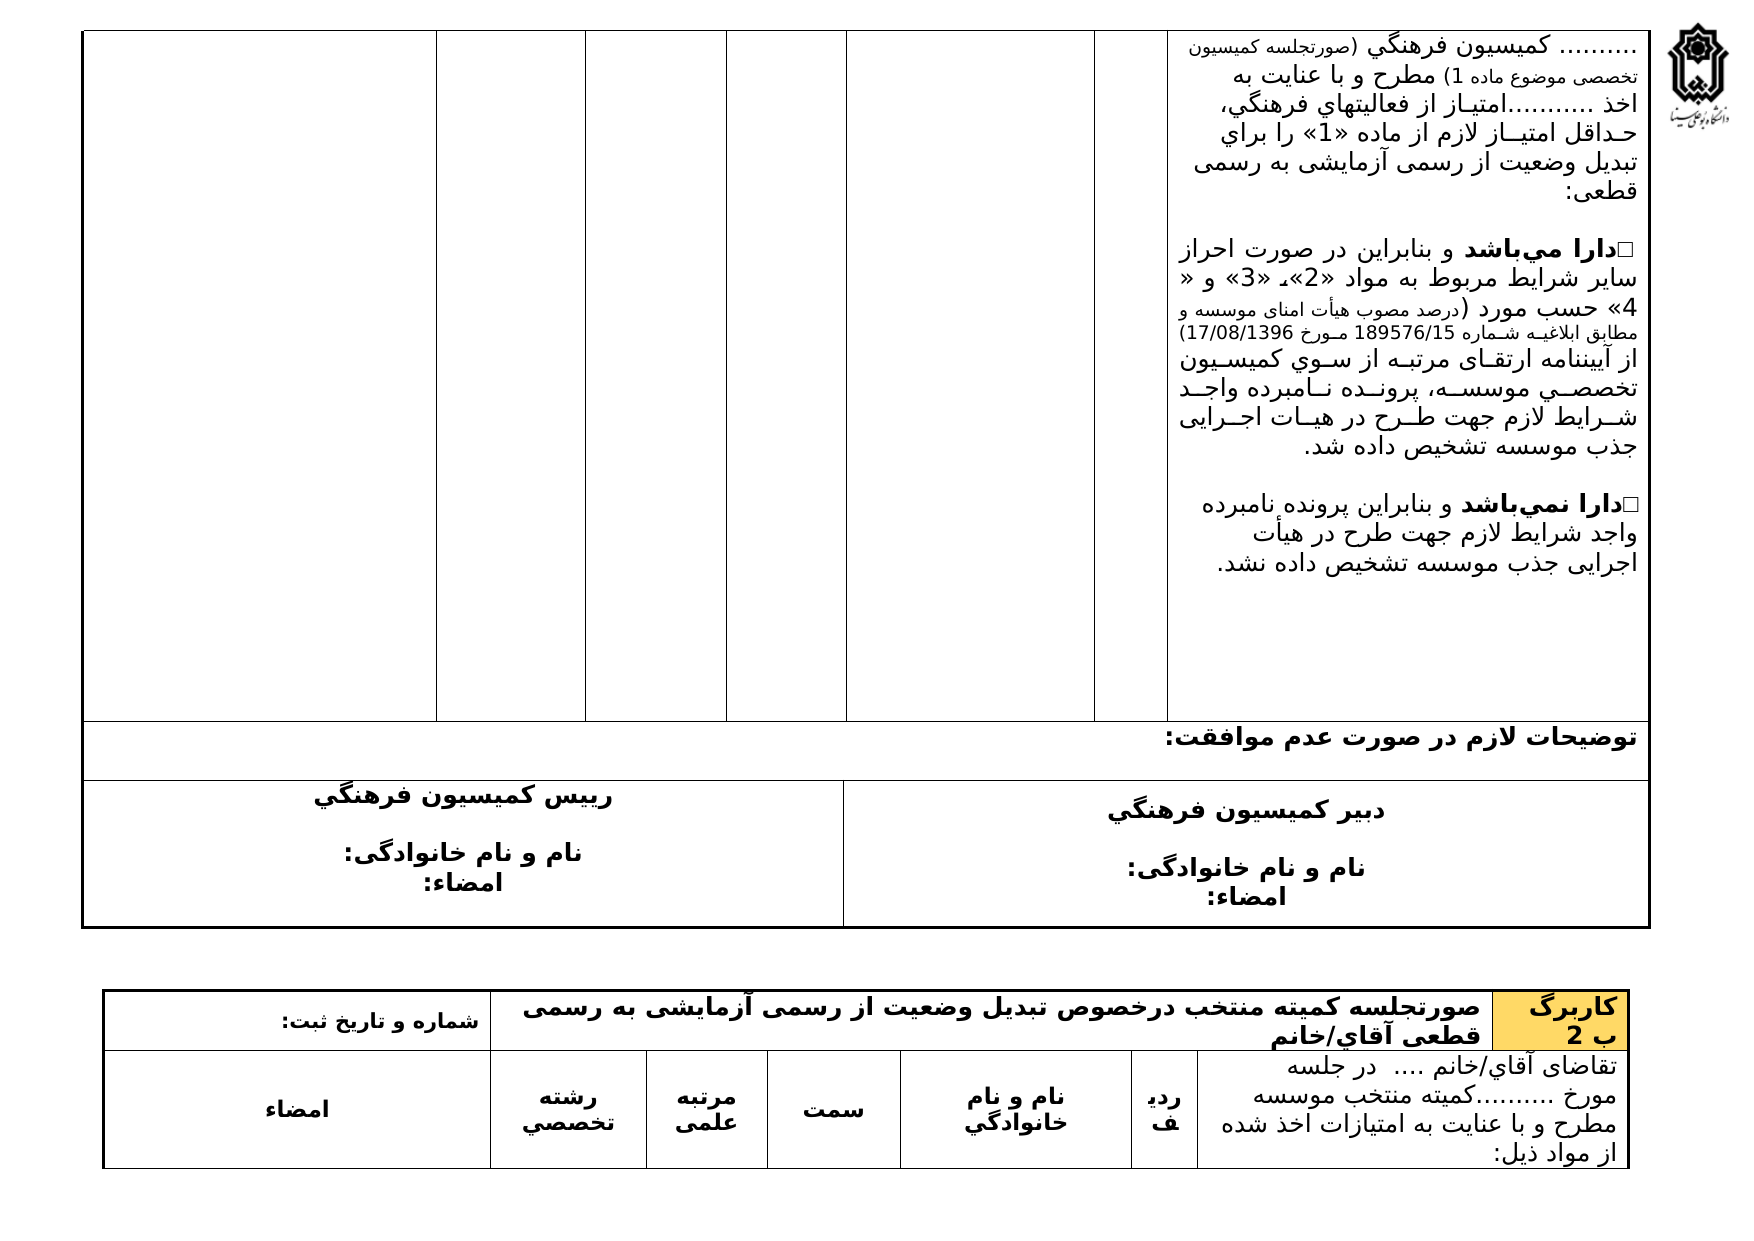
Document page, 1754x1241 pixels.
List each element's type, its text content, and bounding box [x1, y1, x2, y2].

table_cell سمت [768, 1051, 900, 1168]
table_header كاربرگ ب 2 [1493, 992, 1627, 1050]
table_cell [1168, 31, 1648, 721]
table_cell رشته تخصصي [491, 1051, 646, 1168]
table_cell تقاضای آقاي/خانم .... در جلسه مورخ ..........کمیته منتخب موسسه مطرح و با عنايت به امتیازات اخذ شده از مواد ذیل: [1198, 1051, 1627, 1168]
table_cell [727, 31, 846, 721]
table_cell دبير کمیسیون فرهنگي نام و نام خانوادگی: امضاء: [844, 781, 1648, 926]
table_cell امضاء [105, 1051, 490, 1168]
table_cell [84, 31, 436, 721]
table_cell [586, 31, 726, 721]
table_cell [1095, 31, 1167, 721]
table_header صورتجلسه كميته منتخب درخصوص تبدیل وضعیت از رسمی آزمایشی به رسمی قطعی آقاي/خانم [491, 992, 1492, 1050]
table_cell نام و نام خانوادگي [901, 1051, 1131, 1168]
table_cell [437, 31, 585, 721]
table_cell مرتبه علمی [647, 1051, 767, 1168]
table_header شماره و تاريخ ثبت: [105, 992, 490, 1050]
table_cell ردیف [1132, 1051, 1197, 1168]
table_cell رييس کمیسیون فرهنگي نام و نام خانوادگی: امضاء: [84, 781, 843, 926]
table_cell توضیحات لازم در صورت عدم موافقت: [84, 722, 1648, 779]
table_cell [847, 31, 1094, 721]
